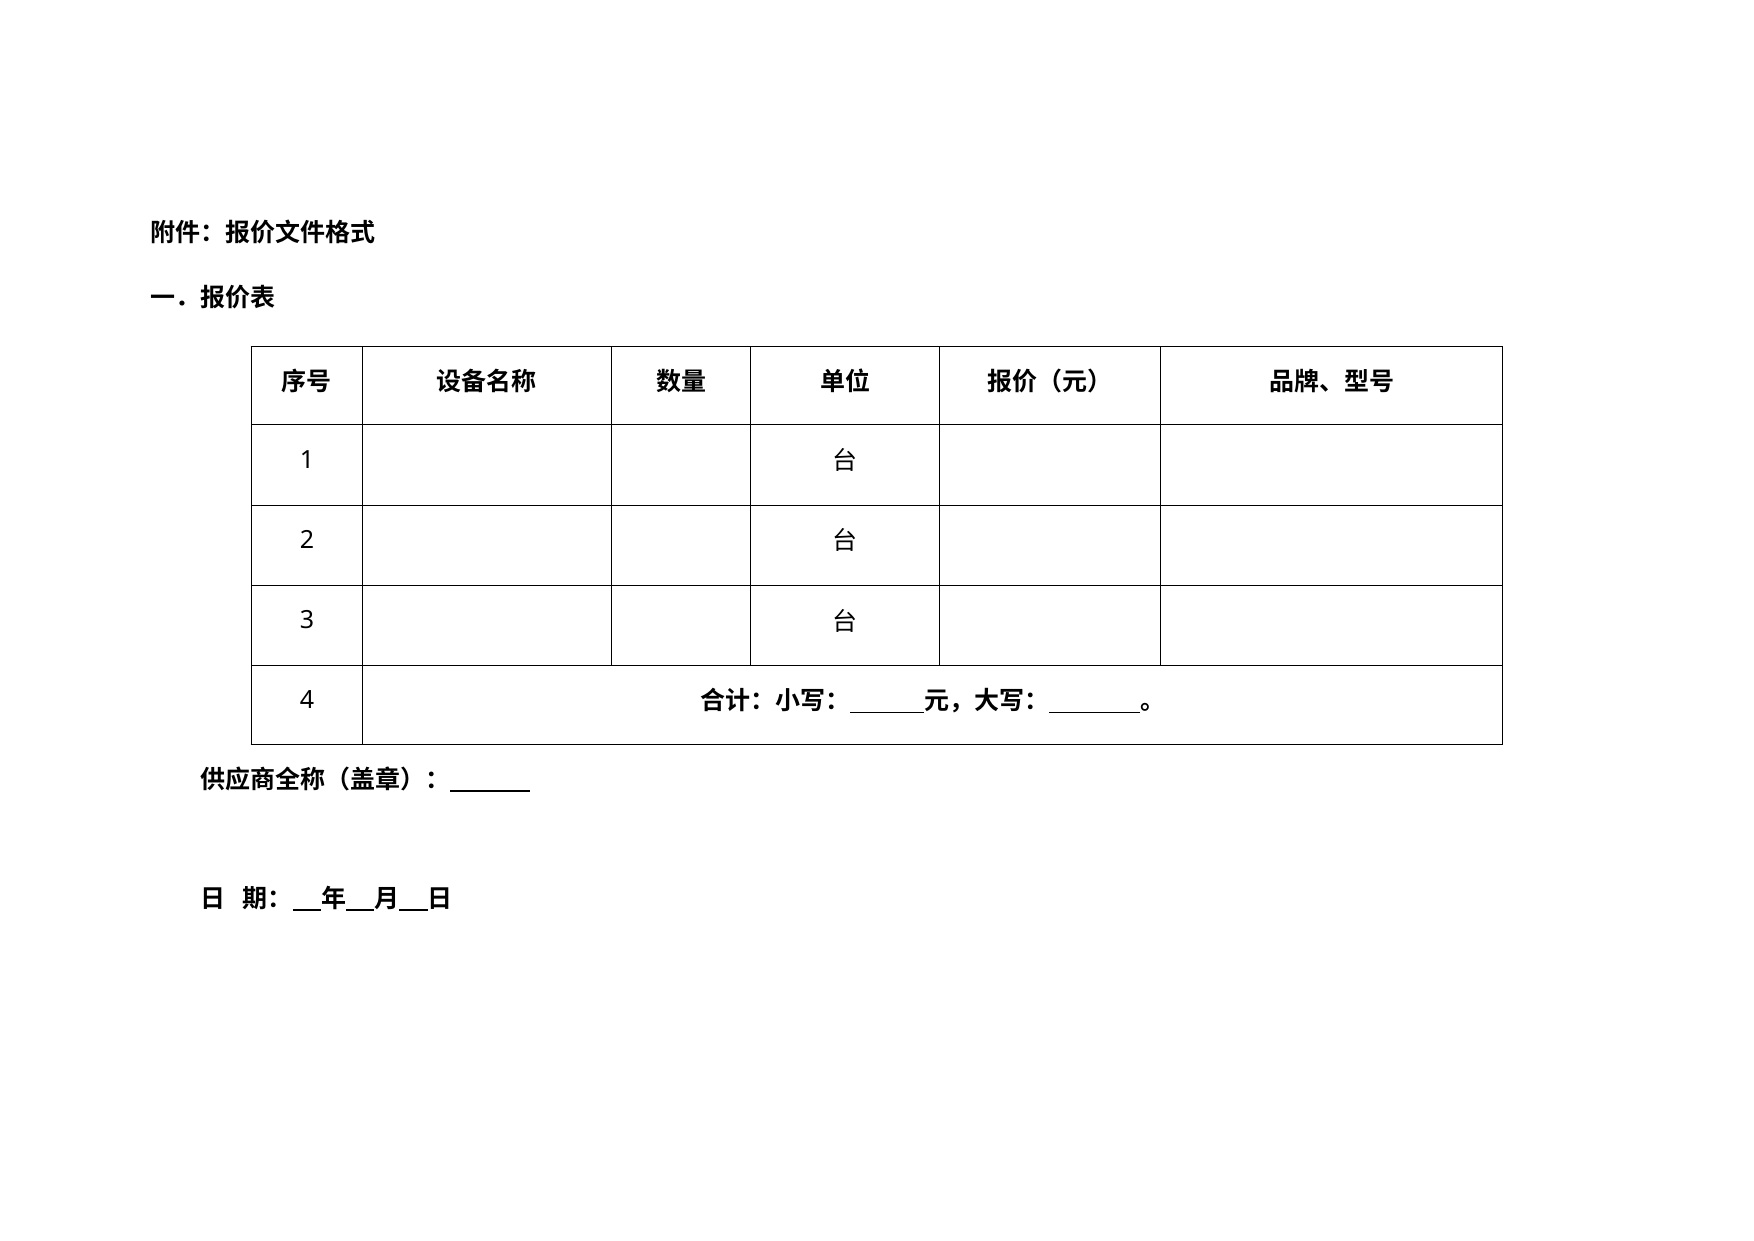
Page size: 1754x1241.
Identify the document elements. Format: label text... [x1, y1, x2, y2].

table_cell 台 [751, 586, 939, 665]
table_cell [363, 506, 611, 585]
table_cell 1 [252, 425, 362, 504]
table_header 品牌、型号 [1161, 347, 1502, 424]
table_header 序号 [252, 347, 362, 424]
table_header 单位 [751, 347, 939, 424]
table_cell 2 [252, 506, 362, 585]
table_header 报价（元） [940, 347, 1160, 424]
table_cell [940, 506, 1160, 585]
table_cell [612, 586, 750, 665]
table_cell 台 [751, 425, 939, 504]
list 报价表 [150, 263, 1604, 328]
table_cell [363, 586, 611, 665]
table_cell 合计：小写： 元，大写： 。 [363, 666, 1502, 744]
table_cell 台 [751, 506, 939, 585]
table_cell 4 [252, 666, 362, 744]
table_header 设备名称 [363, 347, 611, 424]
table_cell [1161, 506, 1502, 585]
table_cell [612, 425, 750, 504]
table_cell [1161, 425, 1502, 504]
text 供应商全称（盖章）： [150, 745, 1604, 810]
table_cell [1161, 586, 1502, 665]
table_header 数量 [612, 347, 750, 424]
table_cell [940, 586, 1160, 665]
table_cell 3 [252, 586, 362, 665]
text 附件：报价文件格式 [150, 198, 1604, 263]
text 日 期： 年 月 日 [150, 864, 1604, 929]
table_cell [940, 425, 1160, 504]
table_cell [363, 425, 611, 504]
table_cell [612, 506, 750, 585]
